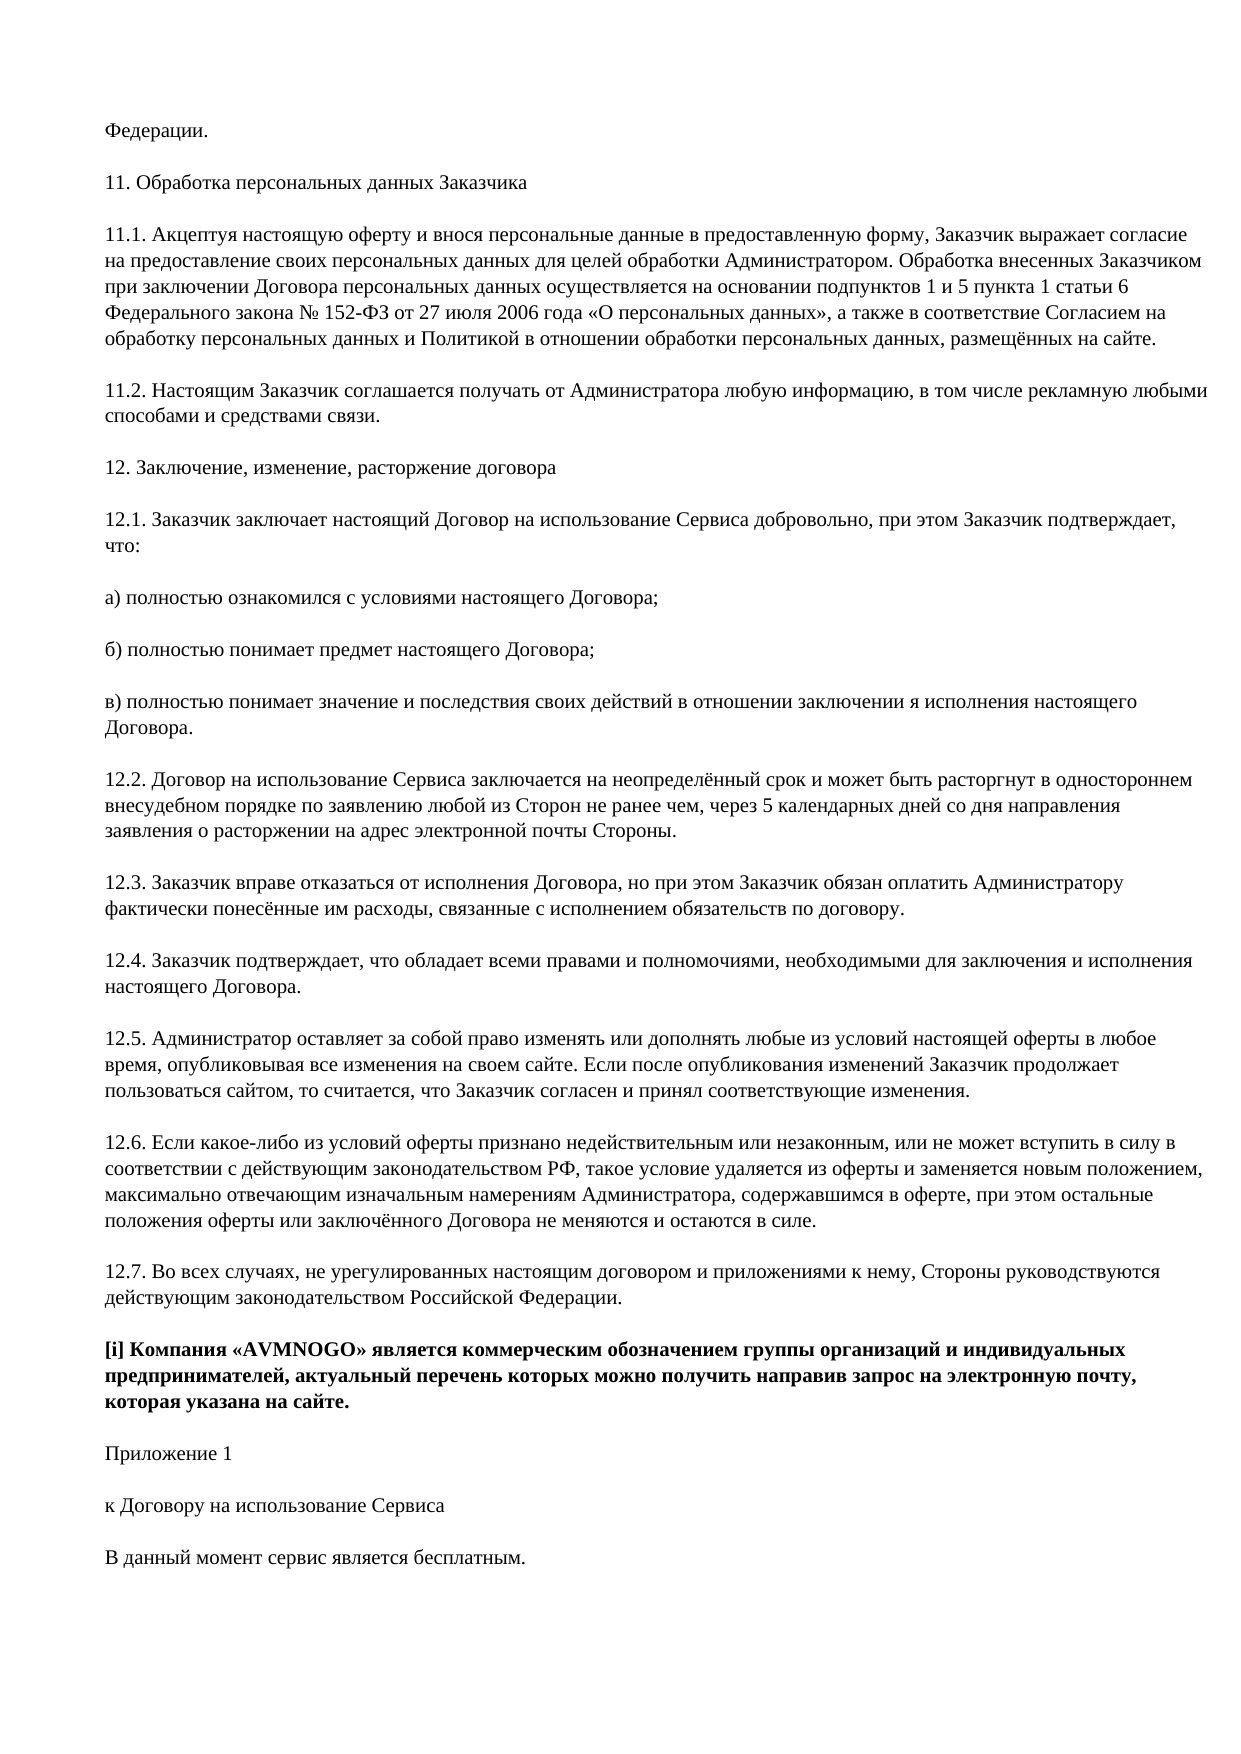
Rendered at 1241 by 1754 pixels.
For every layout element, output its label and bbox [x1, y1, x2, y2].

list [104, 118, 1211, 1599]
